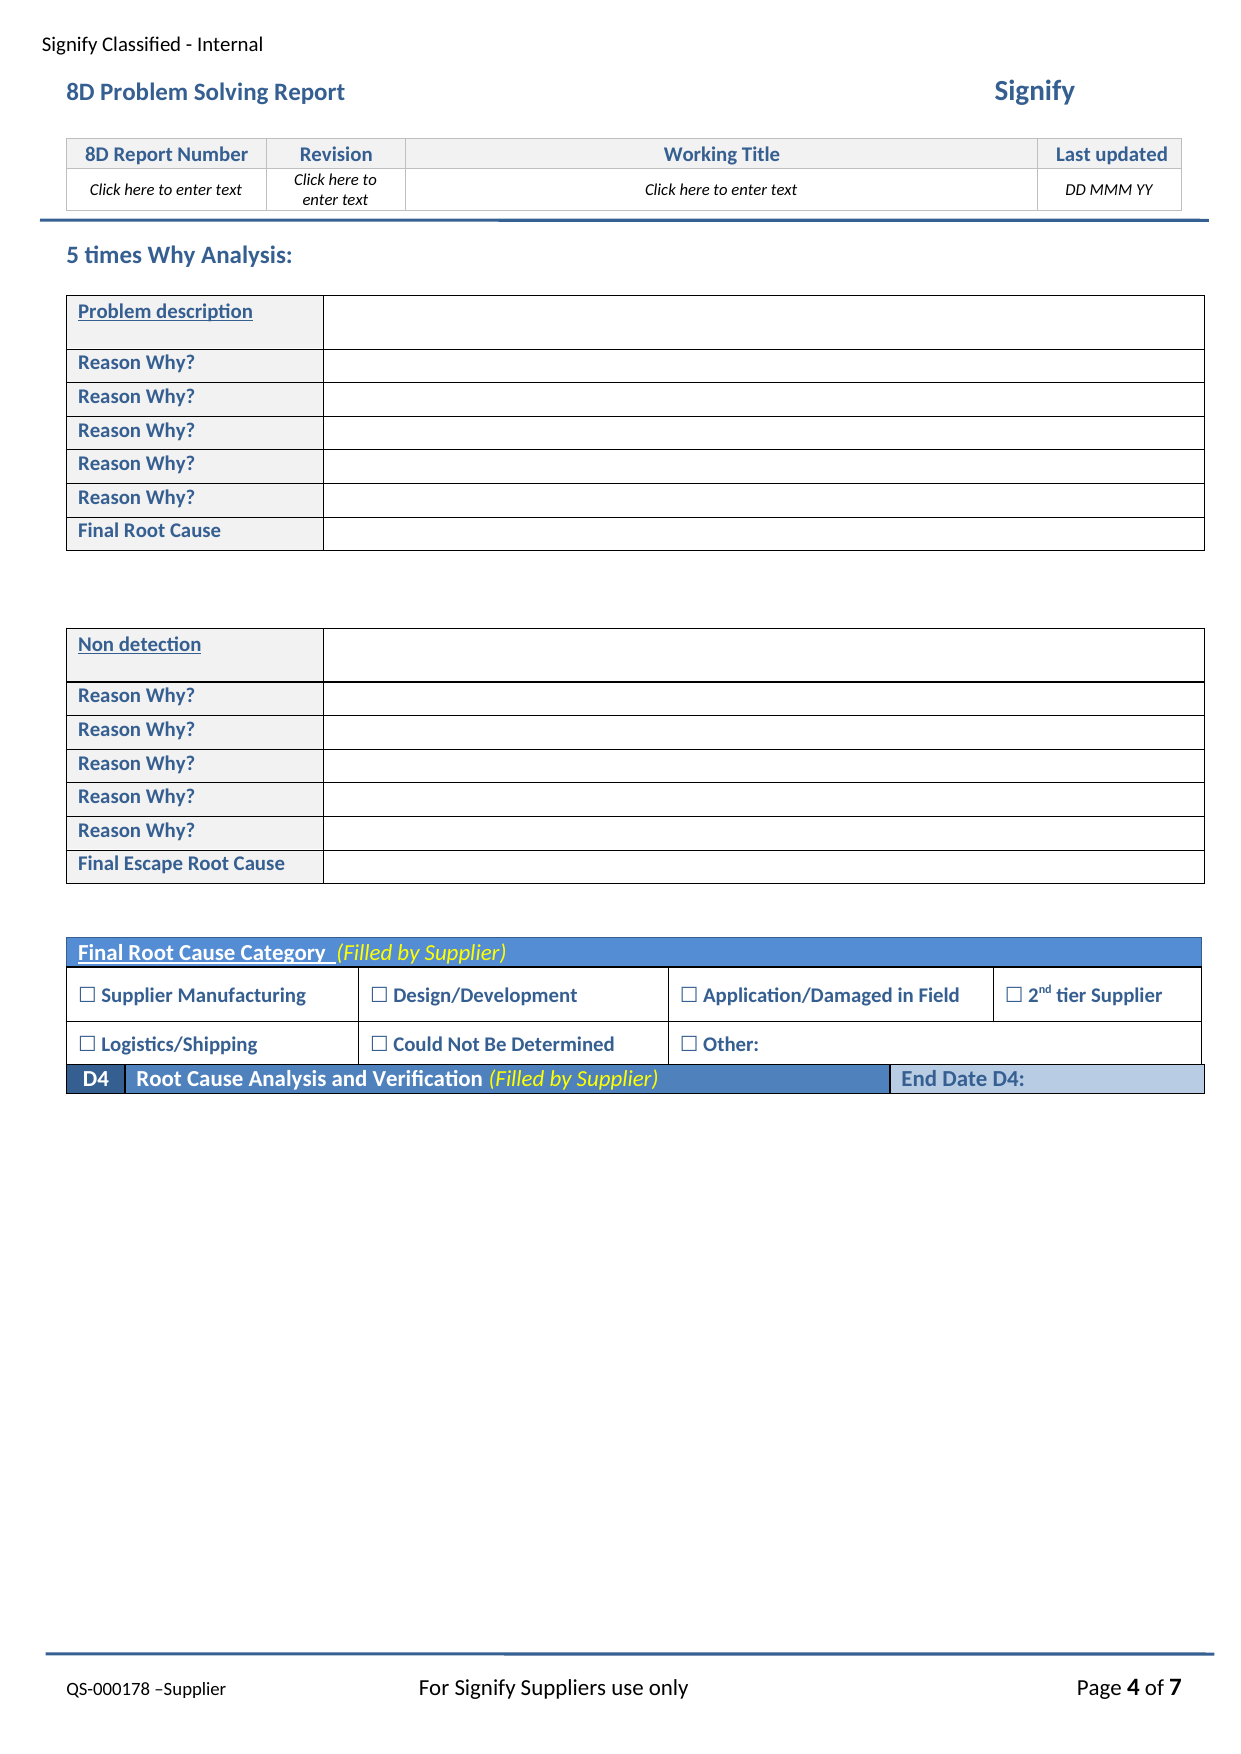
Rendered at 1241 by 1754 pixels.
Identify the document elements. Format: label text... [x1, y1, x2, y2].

text 5 times Why Analysis: [66, 239, 1182, 269]
table_cell Reason Why? [67, 683, 323, 715]
table_cell [324, 750, 1204, 782]
table_cell [324, 716, 1204, 749]
table_cell Reason Why? [67, 817, 323, 849]
table_cell D4 [67, 1065, 124, 1093]
table_cell Final Root Cause [67, 518, 323, 550]
table_cell 2nd tier Supplier [994, 968, 1201, 1021]
table_cell Design/Development [359, 968, 668, 1021]
table_cell [324, 383, 1204, 416]
table_header [324, 296, 1204, 348]
table_cell [324, 450, 1204, 483]
table_cell End Date D4: [891, 1065, 1204, 1093]
table_header [324, 629, 1204, 681]
table_cell Final Escape Root Cause [67, 851, 323, 883]
table_cell [324, 518, 1204, 550]
table_cell [324, 484, 1204, 517]
table_cell Could Not Be Determined [359, 1022, 668, 1063]
table_cell [324, 350, 1204, 382]
table_cell [324, 683, 1204, 715]
table_cell Root Cause Analysis and Verification (Filled by Supplier) [126, 1065, 889, 1093]
table_cell Supplier Manufacturing [67, 968, 358, 1021]
table_cell [324, 783, 1204, 816]
table_cell Reason Why? [67, 783, 323, 816]
table_cell Reason Why? [67, 716, 323, 749]
table_cell Reason Why? [67, 417, 323, 449]
table_cell Reason Why? [67, 484, 323, 517]
table_cell Reason Why? [67, 750, 323, 782]
table_cell Application/Damaged in Field [669, 968, 993, 1021]
table_cell [324, 817, 1204, 849]
table_cell Reason Why? [67, 383, 323, 416]
table_cell Reason Why? [67, 350, 323, 382]
table_cell [324, 851, 1204, 883]
table_cell Other: [669, 1022, 1201, 1063]
table_header Problem description [67, 296, 323, 348]
table_header Non detection [67, 629, 323, 681]
table_cell Reason Why? [67, 450, 323, 483]
table_cell Logistics/Shipping [67, 1022, 358, 1063]
table_header Final Root Cause Category (Filled by Supplier) [67, 938, 1201, 966]
table_cell [324, 417, 1204, 449]
